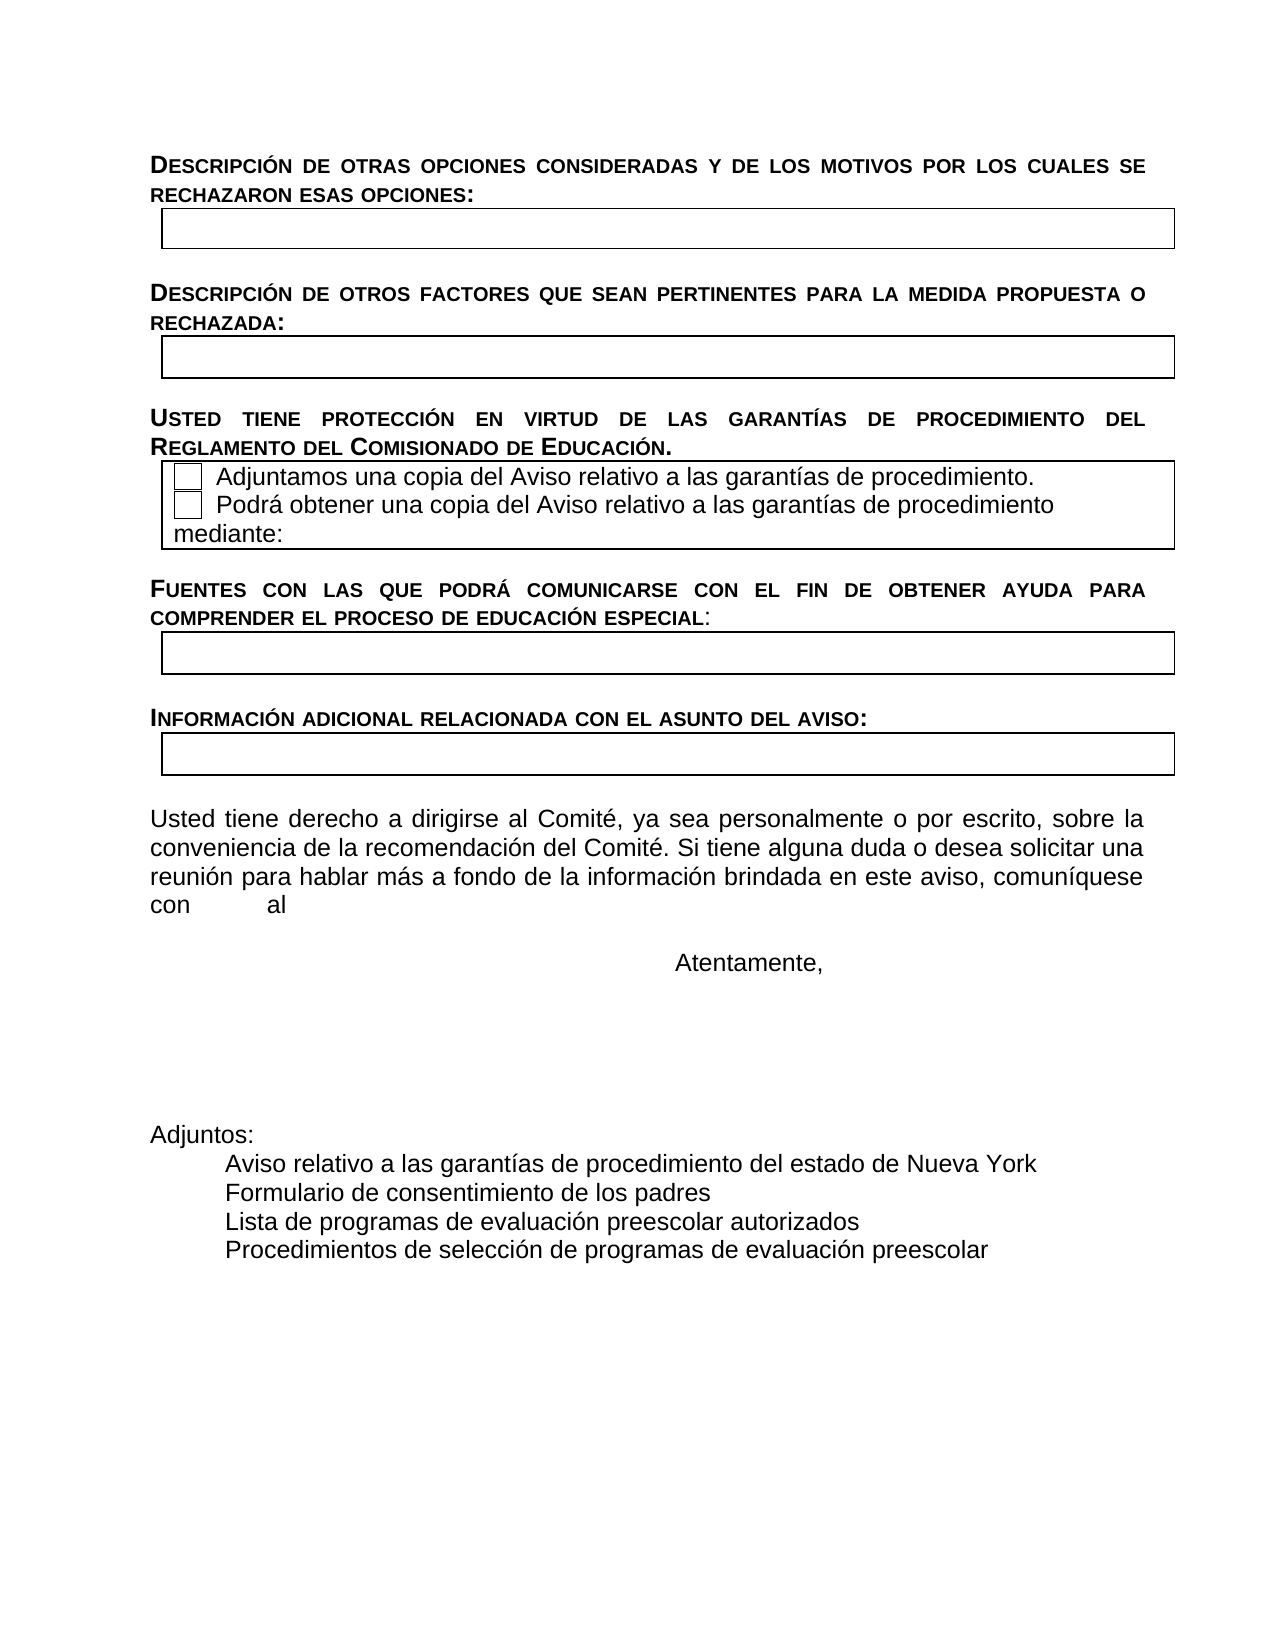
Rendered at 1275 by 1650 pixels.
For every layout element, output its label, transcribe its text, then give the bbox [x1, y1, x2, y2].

text Fuentes con las que podrá comunicarse con el fin de obtener ayuda para comprender el proceso de educación especial: [150, 573, 1146, 631]
text Usted tiene protección en virtud de las garantías de procedimiento del Reglamento del Comisionado de Educación. [150, 403, 1146, 460]
table_header [163, 337, 1174, 377]
table_header [163, 633, 1174, 673]
table_header Adjuntamos una copia del Aviso relativo a las garantías de procedimiento. Podrá obtener una copia del Aviso relativo a las garantías de procedimiento mediante: [163, 462, 1174, 548]
text Usted tiene derecho a dirigirse al Comité, ya sea personalmente o por escrito, sobre la conveniencia de la recomendación del Comité. Si tiene alguna duda o desea solicitar una reunión para hablar más a fondo de la información brindada en este aviso, comuníquese con al [150, 804, 1146, 919]
text Procedimientos de selección de programas de evaluación preescolar [150, 1235, 1146, 1264]
text Descripción de otras opciones consideradas y de los motivos por los cuales se rechazaron esas opciones: [150, 150, 1146, 207]
table_header [163, 209, 1174, 247]
text Descripción de otros factores que sean pertinentes para la medida propuesta o rechazada: [150, 278, 1146, 335]
text Aviso relativo a las garantías de procedimiento del estado de Nueva York [150, 1149, 1146, 1178]
text Lista de programas de evaluación preescolar autorizados [150, 1207, 1146, 1235]
text Atentamente, [150, 948, 1146, 977]
text Adjuntos: [150, 1120, 1146, 1149]
text Información adicional relacionada con el asunto del aviso: [150, 703, 1146, 732]
text Formulario de consentimiento de los padres [150, 1178, 1146, 1207]
table_header [163, 734, 1174, 774]
